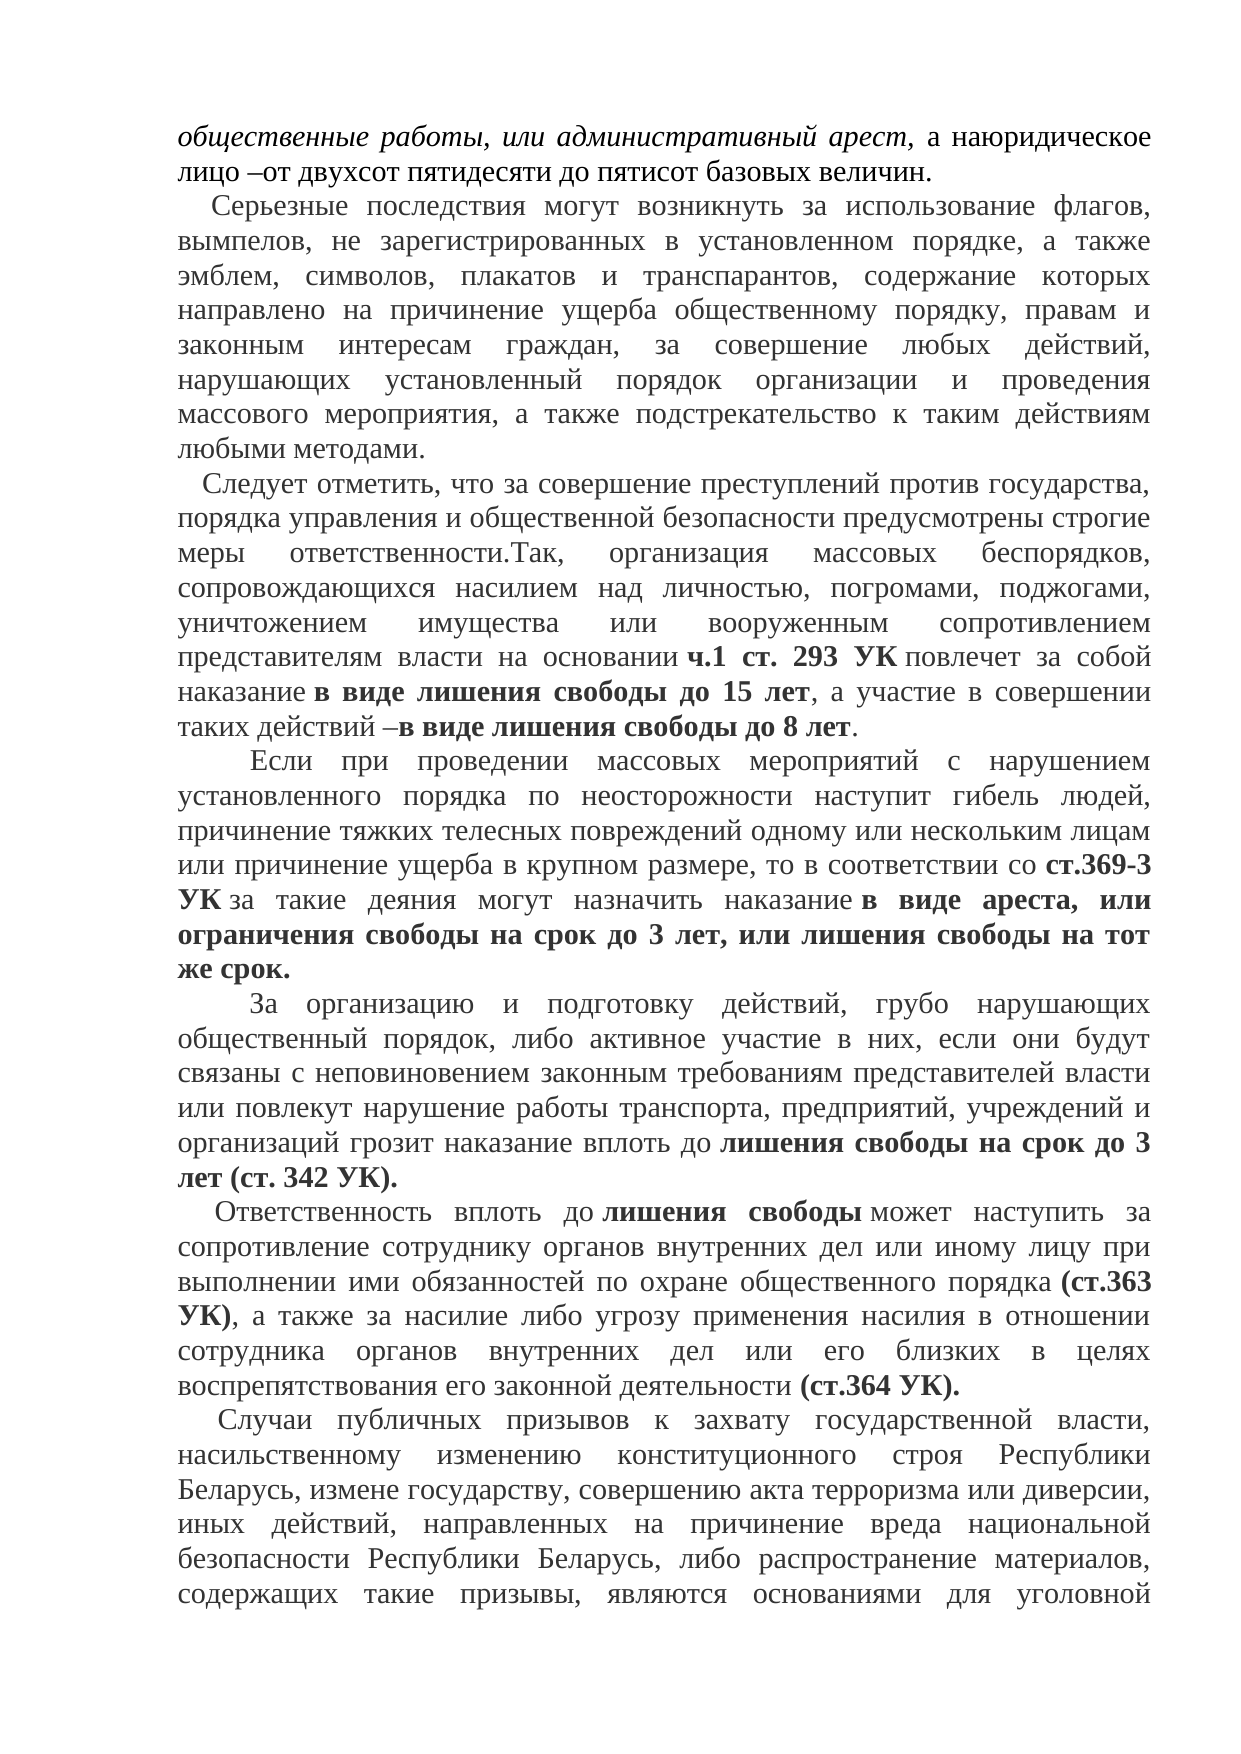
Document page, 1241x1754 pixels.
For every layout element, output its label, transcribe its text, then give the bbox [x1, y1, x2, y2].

text Следует отметить, что за совершение преступлений против государства, порядка управления и общественной безопасности предусмотрены строгие меры ответственности.Так, организация массовых беспорядков, сопровождающихся насилием над личностью, погромами, поджогами, уничтожением имущества или вооруженным сопротивлением представителям власти на основании ч.1 ст. 293 УК повлечет за собой наказание в виде лишения свободы до 15 лет, а участие в совершении таких действий –в виде лишения свободы до 8 лет. [177, 465, 1152, 742]
text Если при проведении массовых мероприятий с нарушением установленного порядка по неосторожности наступит гибель людей, причинение тяжких телесных повреждений одному или нескольким лицам или причинение ущерба в крупном размере, то в соответствии со ст.369-3 УК за такие деяния могут назначить наказание в виде ареста, или ограничения свободы на срок до 3 лет, или лишения свободы на тот же срок. [177, 742, 1152, 985]
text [177, 118, 1152, 187]
text Ответственность вплоть до лишения свободы может наступить за сопротивление сотруднику органов внутренних дел или иному лицу при выполнении ими обязанностей по охране общественного порядка (ст.363 УК), а также за насилие либо угрозу применения насилия в отношении сотрудника органов внутренних дел или его близких в целях воспрепятствования его законной деятельности (ст.364 УК). [177, 1193, 1152, 1402]
text Серьезные последствия могут возникнуть за использование флагов, вымпелов, не зарегистрированных в установленном порядке, а также эмблем, символов, плакатов и транспарантов, содержание которых направлено на причинение ущерба общественному порядку, правам и законным интересам граждан, за совершение любых действий, нарушающих установленный порядок организации и проведения массового мероприятия, а также подстрекательство к таким действиям любыми методами. [177, 187, 1152, 465]
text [177, 1402, 1152, 1610]
text За организацию и подготовку действий, грубо нарушающих общественный порядок, либо активное участие в них, если они будут связаны с неповиновением законным требованиям представителей власти или повлекут нарушение работы транспорта, предприятий, учреждений и организаций грозит наказание вплоть до лишения свободы на срок до 3 лет (ст. 342 УК). [177, 985, 1152, 1193]
